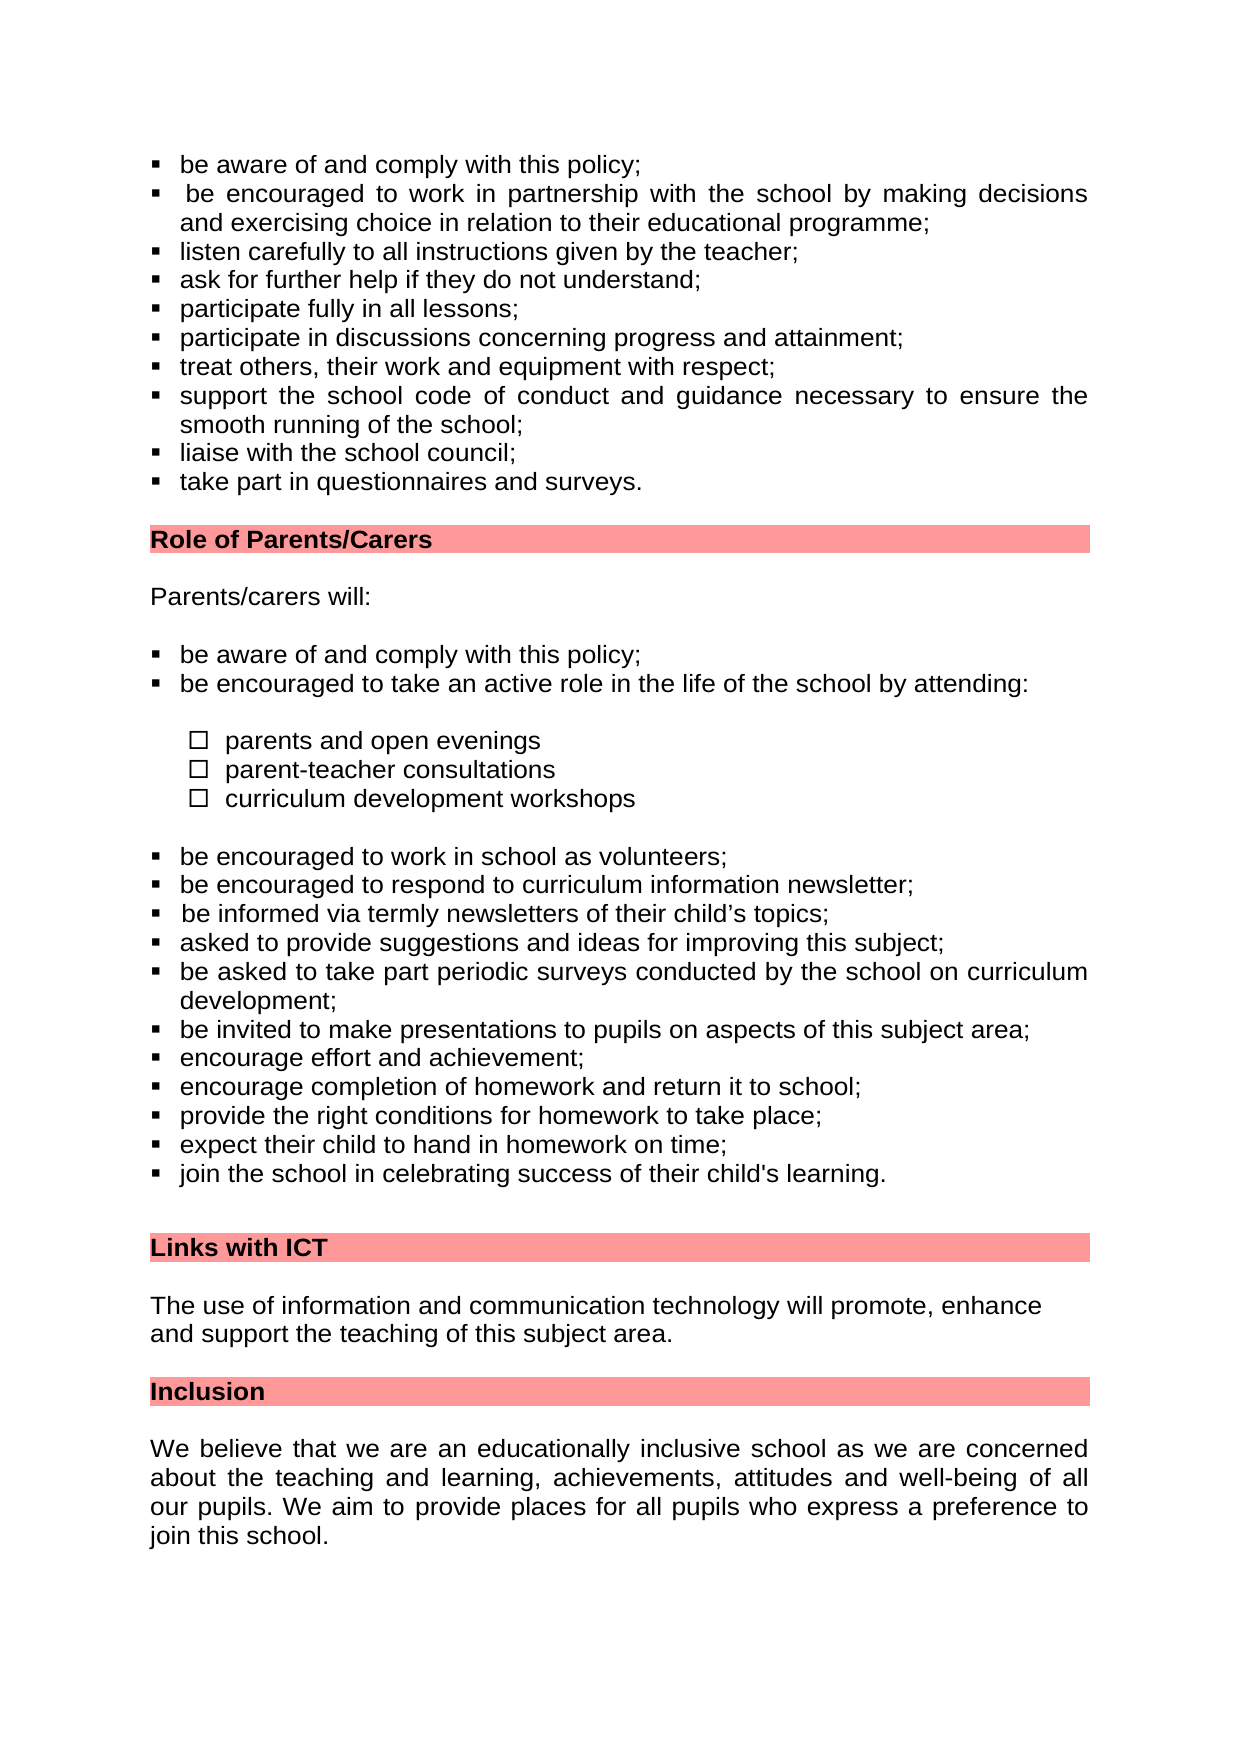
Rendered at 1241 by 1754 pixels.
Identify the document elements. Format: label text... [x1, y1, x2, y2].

list be aware of and comply with this policy; [150, 640, 1090, 669]
list encourage effort and achievement; [150, 1043, 1090, 1072]
list liaise with the school council; [150, 438, 1090, 467]
list join the school in celebrating success of their child's learning. [150, 1159, 1090, 1188]
list participate in discussions concerning progress and attainment; [150, 323, 1090, 352]
text Parents/carers will: [150, 582, 1090, 611]
list treat others, their work and equipment with respect; [150, 352, 1090, 381]
text Links with ICT [150, 1233, 1090, 1262]
list curriculum development workshops [187, 784, 1090, 813]
text Role of Parents/Carers [150, 525, 1090, 553]
list parents and open evenings [187, 726, 1090, 755]
list be informed via termly newsletters of their child’s topics; [150, 899, 1090, 928]
list be encouraged to take an active role in the life of the school by attending: [150, 669, 1090, 697]
list expect their child to hand in homework on time; [150, 1130, 1090, 1159]
list provide the right conditions for homework to take place; [150, 1101, 1090, 1130]
list be asked to take part periodic surveys conducted by the school on curriculum development; [150, 957, 1090, 1014]
list be invited to make presentations to pupils on aspects of this subject area; [150, 1014, 1090, 1043]
list be aware of and comply with this policy; [150, 150, 1090, 179]
list be encouraged to work in school as volunteers; [150, 842, 1090, 870]
list take part in questionnaires and surveys. [150, 467, 1090, 496]
list listen carefully to all instructions given by the teacher; [150, 236, 1090, 265]
list be encouraged to work in partnership with the school by making decisions and exercising choice in relation to their educational programme; [150, 179, 1090, 236]
text We believe that we are an educationally inclusive school as we are concerned about the teaching and learning, achievements, attitudes and well-being of all our pupils. We aim to provide places for all pupils who express a preference to join this school. [150, 1434, 1090, 1549]
list support the school code of conduct and guidance necessary to ensure the smooth running of the school; [150, 381, 1090, 438]
list ask for further help if they do not understand; [150, 265, 1090, 294]
list participate fully in all lessons; [150, 294, 1090, 323]
text Inclusion [150, 1377, 1090, 1406]
list be encouraged to respond to curriculum information newsletter; [150, 870, 1090, 899]
list encourage completion of homework and return it to school; [150, 1072, 1090, 1101]
text The use of information and communication technology will promote, enhance and support the teaching of this subject area. [150, 1291, 1090, 1348]
list asked to provide suggestions and ideas for improving this subject; [150, 928, 1090, 957]
list parent-teacher consultations [187, 755, 1090, 784]
